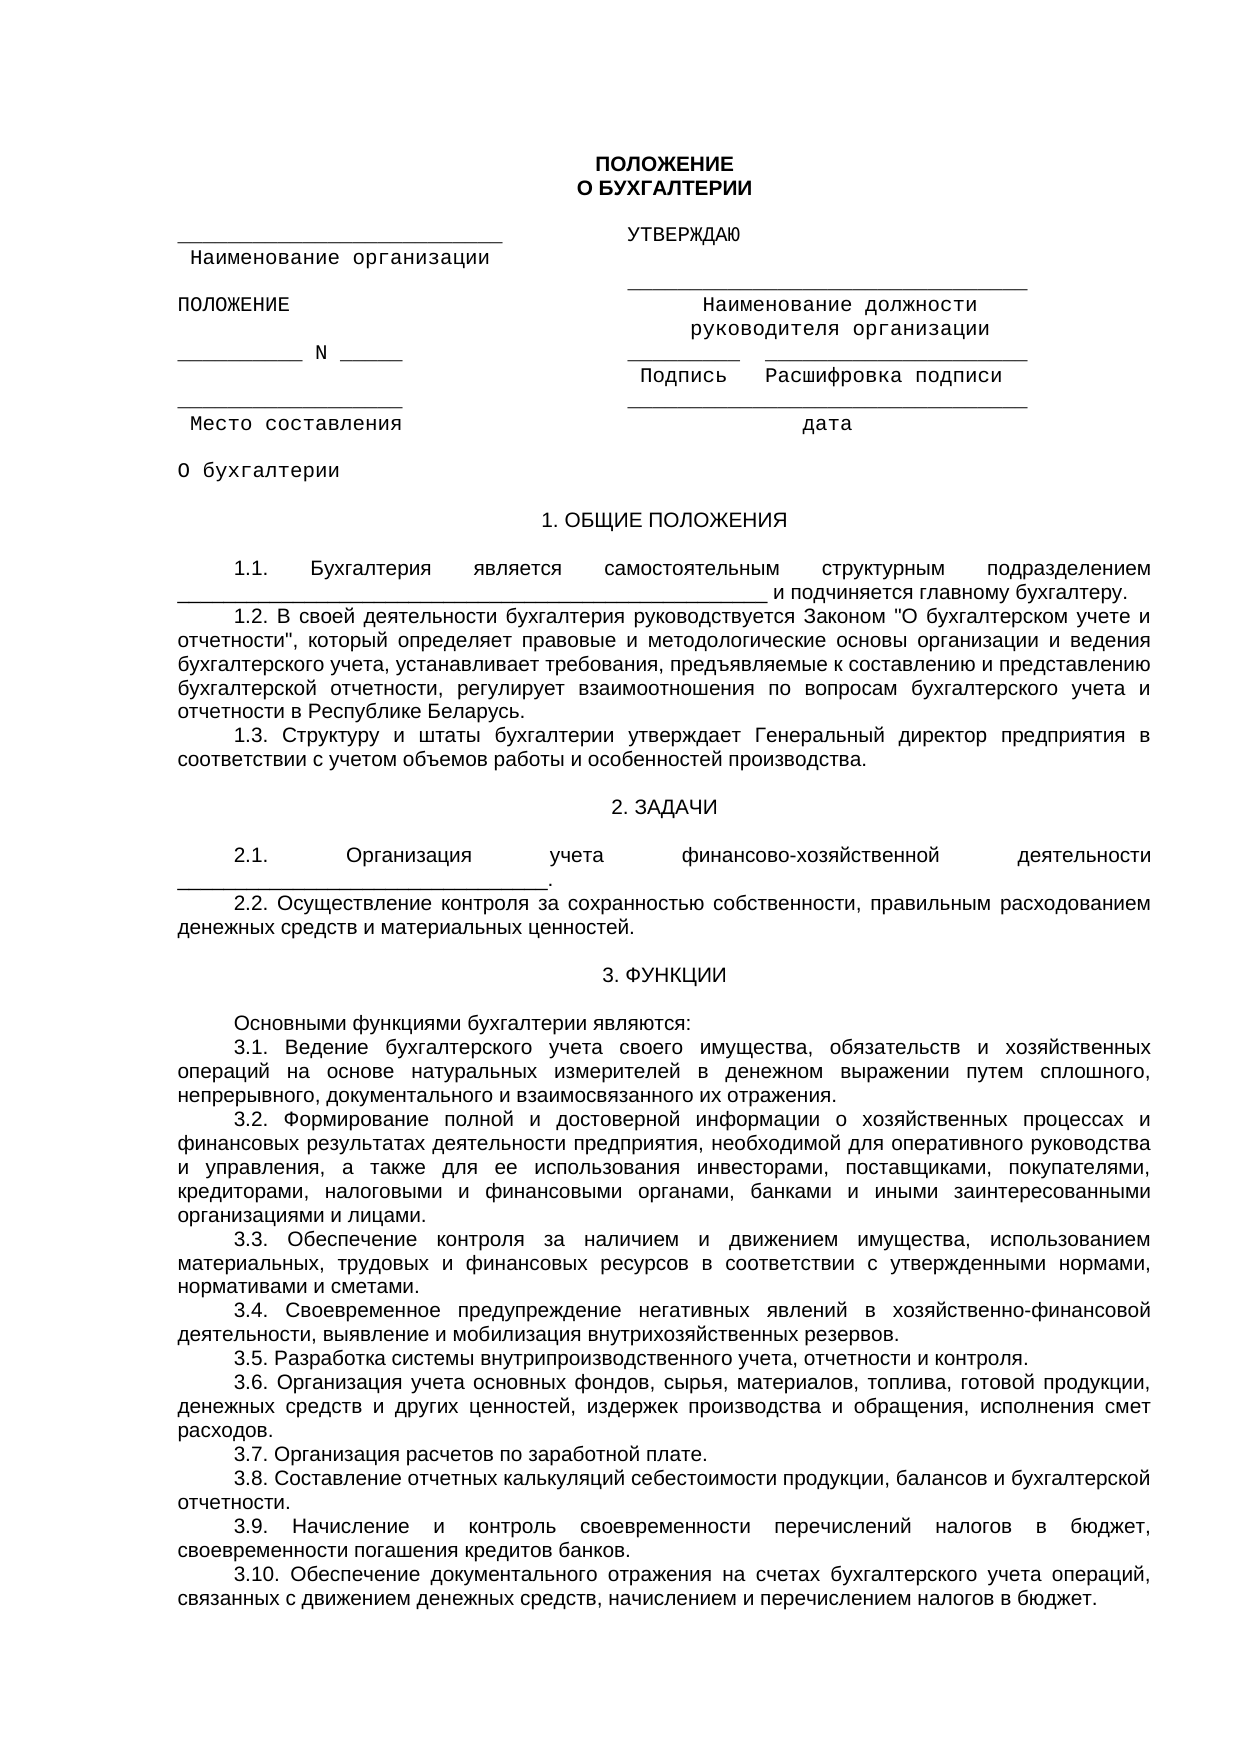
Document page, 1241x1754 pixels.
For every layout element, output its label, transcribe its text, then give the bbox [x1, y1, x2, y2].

text 2.1. Организация учета финансово-хозяйственной деятельности ________________________________. [177, 843, 1152, 891]
text 1.1. Бухгалтерия является самостоятельным структурным подразделением ___________________________________________________ и подчиняется главному бухгалтеру. [177, 556, 1152, 603]
text __________________ ________________________________ [177, 389, 1152, 413]
text 3.5. Разработка системы внутрипроизводственного учета, отчетности и контроля. [177, 1346, 1152, 1370]
text 3.3. Обеспечение контроля за наличием и движением имущества, использованием материальных, трудовых и финансовых ресурсов в соответствии с утвержденными нормами, нормативами и сметами. [177, 1226, 1152, 1298]
text 2.2. Осуществление контроля за сохранностью собственности, правильным расходованием денежных средств и материальных ценностей. [177, 891, 1152, 939]
text __________________________ УТВЕРЖДАЮ [177, 223, 1152, 247]
text 2. ЗАДАЧИ [177, 795, 1152, 819]
text ПОЛОЖЕНИЕ Наименование должности [177, 294, 1152, 318]
title О БУХГАЛТЕРИИ [177, 176, 1152, 199]
text 3.10. Обеспечение документального отражения на счетах бухгалтерского учета операций, связанных с движением денежных средств, начислением и перечислением налогов в бюджет. [177, 1562, 1152, 1610]
text руководителя организации [177, 318, 1152, 342]
text Подпись Расшифровка подписи [177, 365, 1152, 389]
text 3.9. Начисление и контроль своевременности перечислений налогов в бюджет, своевременности погашения кредитов банков. [177, 1514, 1152, 1562]
text Наименование организации [177, 247, 1152, 271]
text 3.2. Формирование полной и достоверной информации о хозяйственных процессах и финансовых результатах деятельности предприятия, необходимой для оперативного руководства и управления, а также для ее использования инвесторами, поставщиками, покупателями, кредиторами, налоговыми и финансовыми органами, банками и иными заинтересованными организациями и лицами. [177, 1107, 1152, 1226]
text 3.7. Организация расчетов по заработной плате. [177, 1442, 1152, 1466]
text 1. ОБЩИЕ ПОЛОЖЕНИЯ [177, 508, 1152, 532]
title ПОЛОЖЕНИЕ [177, 152, 1152, 176]
text 3.6. Организация учета основных фондов, сырья, материалов, топлива, готовой продукции, денежных средств и других ценностей, издержек производства и обращения, исполнения смет расходов. [177, 1370, 1152, 1442]
text 1.3. Структуру и штаты бухгалтерии утверждает Генеральный директор предприятия в соответствии с учетом объемов работы и особенностей производства. [177, 723, 1152, 771]
text 1.2. В своей деятельности бухгалтерия руководствуется Законом "О бухгалтерском учете и отчетности", который определяет правовые и методологические основы организации и ведения бухгалтерского учета, устанавливает требования, предъявляемые к составлению и представлению бухгалтерской отчетности, регулирует взаимоотношения по вопросам бухгалтерского учета и отчетности в Республике Беларусь. [177, 603, 1152, 723]
text 3. ФУНКЦИИ [177, 963, 1152, 987]
text __________ N _____ _________ _____________________ [177, 342, 1152, 365]
text 3.1. Ведение бухгалтерского учета своего имущества, обязательств и хозяйственных операций на основе натуральных измерителей в денежном выражении путем сплошного, непрерывного, документального и взаимосвязанного их отражения. [177, 1035, 1152, 1107]
text ________________________________ [177, 271, 1152, 294]
text 3.8. Составление отчетных калькуляций себестоимости продукции, балансов и бухгалтерской отчетности. [177, 1466, 1152, 1514]
text Место составления дата [177, 413, 1152, 436]
text Основными функциями бухгалтерии являются: [177, 1011, 1152, 1035]
text О бухгалтерии [177, 460, 1152, 484]
text 3.4. Своевременное предупреждение негативных явлений в хозяйственно-финансовой деятельности, выявление и мобилизация внутрихозяйственных резервов. [177, 1298, 1152, 1346]
